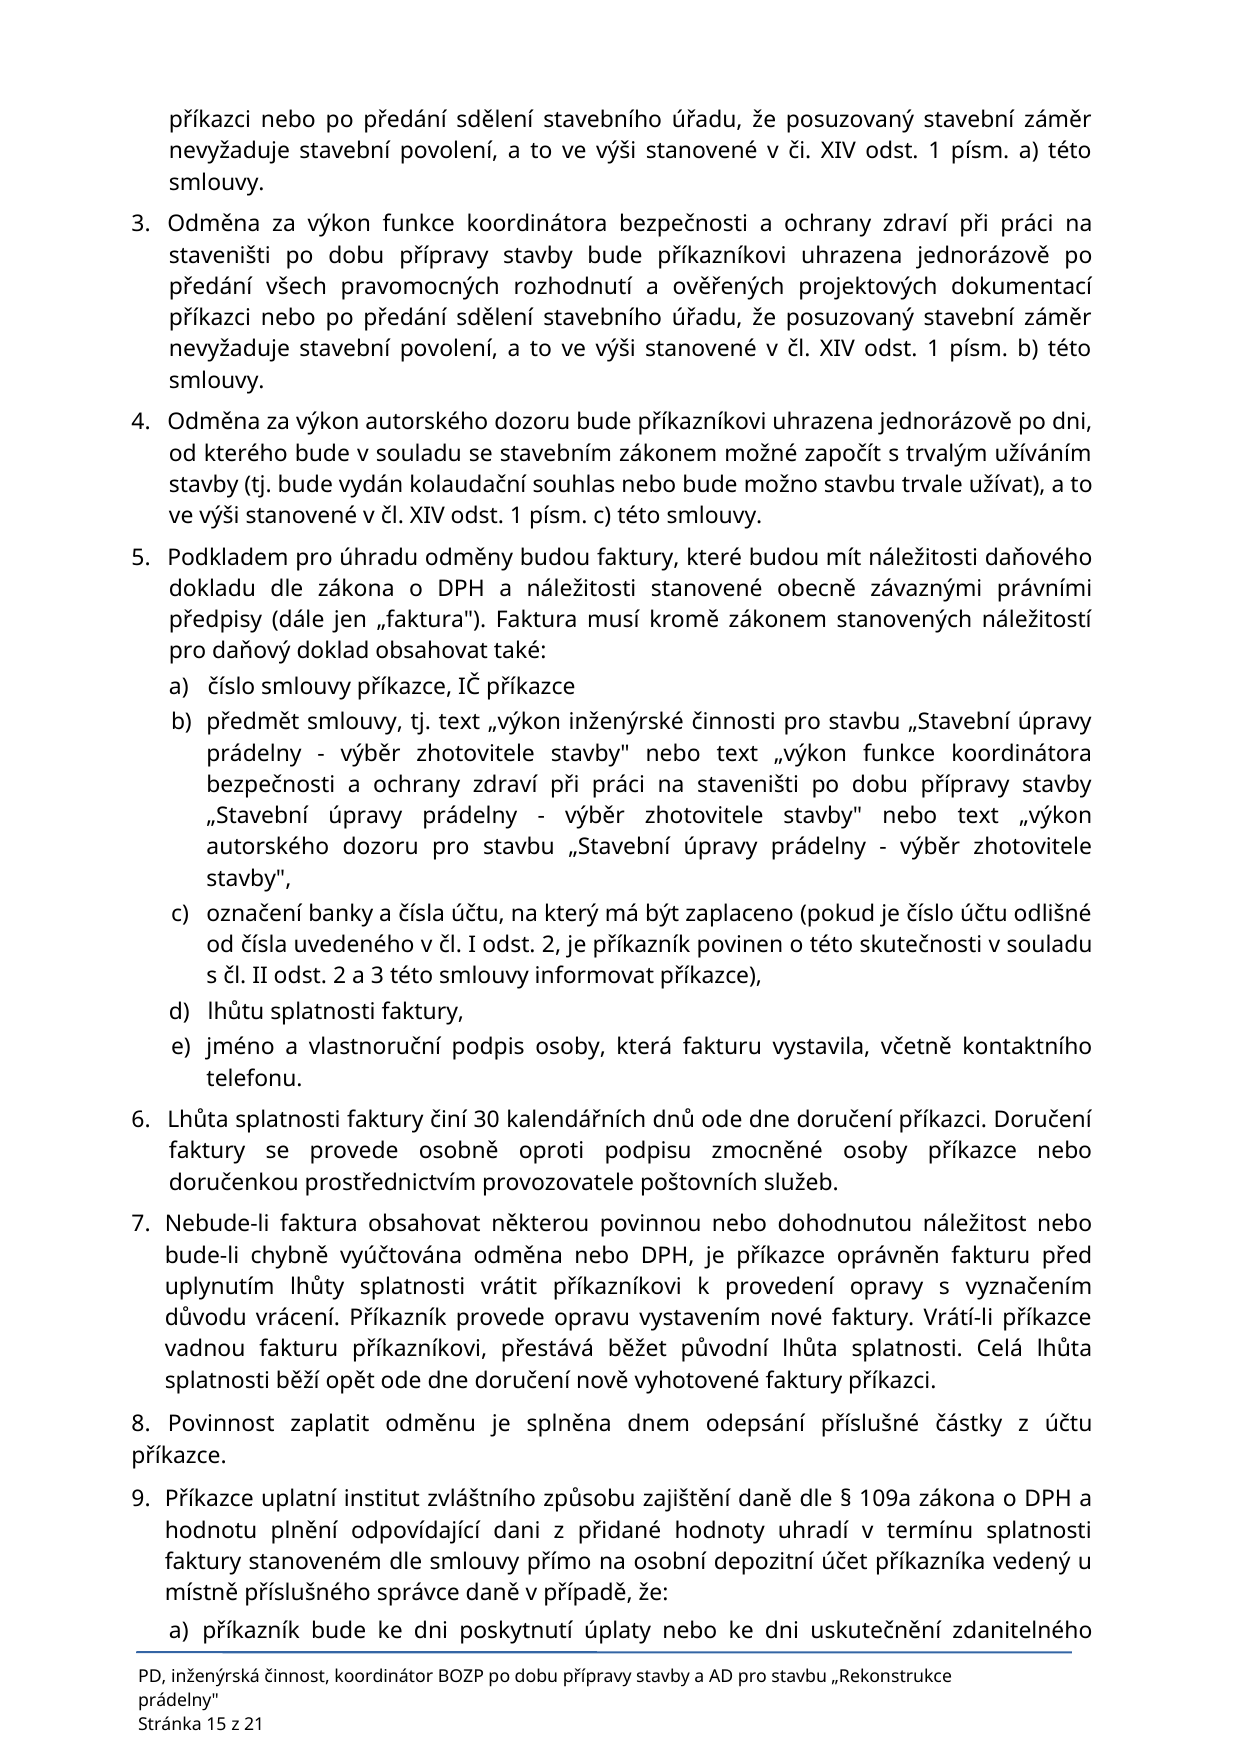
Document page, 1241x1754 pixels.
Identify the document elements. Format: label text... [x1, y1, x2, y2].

list předmět smlouvy, tj. text „výkon inženýrské činnosti pro stavbu „Stavební úpravy prádelny - výběr zhotovitele stavby" nebo text „výkon funkce koordinátora bezpečnosti a ochrany zdraví při práci na staveništi po dobu přípravy stavby „Stavební úpravy prádelny - výběr zhotovitele stavby" nebo text „výkon autorského dozoru pro stavbu „Stavební úpravy prádelny - výběr zhotovitele stavby", [171, 705, 1093, 893]
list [169, 1613, 1093, 1645]
list Podkladem pro úhradu odměny budou faktury, které budou mít náležitosti daňového dokladu dle zákona o DPH a náležitosti stanovené obecně závaznými právními předpisy (dále jen „faktura"). Faktura musí kromě zákonem stanovených náležitostí pro daňový doklad obsahovat také: [131, 541, 1093, 666]
list číslo smlouvy příkazce, IČ příkazce [131, 670, 1093, 701]
list Odměna za výkon autorského dozoru bude příkazníkovi uhrazena jednorázově po dni, od kterého bude v souladu se stavebním zákonem možné započít s trvalým užíváním stavby (tj. bude vydán kolaudační souhlas nebo bude možno stavbu trvale užívat), a to ve výši stanovené v čl. XIV odst. 1 písm. c) této smlouvy. [131, 405, 1093, 530]
list Nebude-li faktura obsahovat některou povinnou nebo dohodnutou náležitost nebo bude-li chybně vyúčtována odměna nebo DPH, je příkazce oprávněn fakturu před uplynutím lhůty splatnosti vrátit příkazníkovi k provedení opravy s vyznačením důvodu vrácení. Příkazník provede opravu vystavením nové faktury. Vrátí-li příkazce vadnou fakturu příkazníkovi, přestává běžet původní lhůta splatnosti. Celá lhůta splatnosti běží opět ode dne doručení nově vyhotovené faktury příkazci. [131, 1207, 1093, 1395]
list jméno a vlastnoruční podpis osoby, která fakturu vystavila, včetně kontaktního telefonu. [171, 1030, 1093, 1093]
list Příkazce uplatní institut zvláštního způsobu zajištění daně dle § 109a zákona o DPH a hodnotu plnění odpovídající dani z přidané hodnoty uhradí v termínu splatnosti faktury stanoveném dle smlouvy přímo na osobní depozitní účet příkazníka vedený u místně příslušného správce daně v případě, že: [131, 1482, 1093, 1607]
list označení banky a čísla účtu, na který má být zaplaceno (pokud je číslo účtu odlišné od čísla uvedeného v čl. I odst. 2, je příkazník povinen o této skutečnosti v souladu s čl. II odst. 2 a 3 této smlouvy informovat příkazce), [171, 897, 1093, 991]
list Odměna za výkon funkce koordinátora bezpečnosti a ochrany zdraví při práci na staveništi po dobu přípravy stavby bude příkazníkovi uhrazena jednorázově po předání všech pravomocných rozhodnutí a ověřených projektových dokumentací příkazci nebo po předání sdělení stavebního úřadu, že posuzovaný stavební záměr nevyžaduje stavební povolení, a to ve výši stanovené v čl. XIV odst. 1 písm. b) této smlouvy. [131, 207, 1093, 395]
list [131, 103, 1093, 197]
list Povinnost zaplatit odměnu je splněna dnem odepsání příslušné částky z účtu příkazce. [131, 1407, 1093, 1470]
list lhůtu splatnosti faktury, [131, 995, 1093, 1026]
list Lhůta splatnosti faktury činí 30 kalendářních dnů ode dne doručení příkazci. Doručení faktury se provede osobně oproti podpisu zmocněné osoby příkazce nebo doručenkou prostřednictvím provozovatele poštovních služeb. [131, 1103, 1093, 1197]
